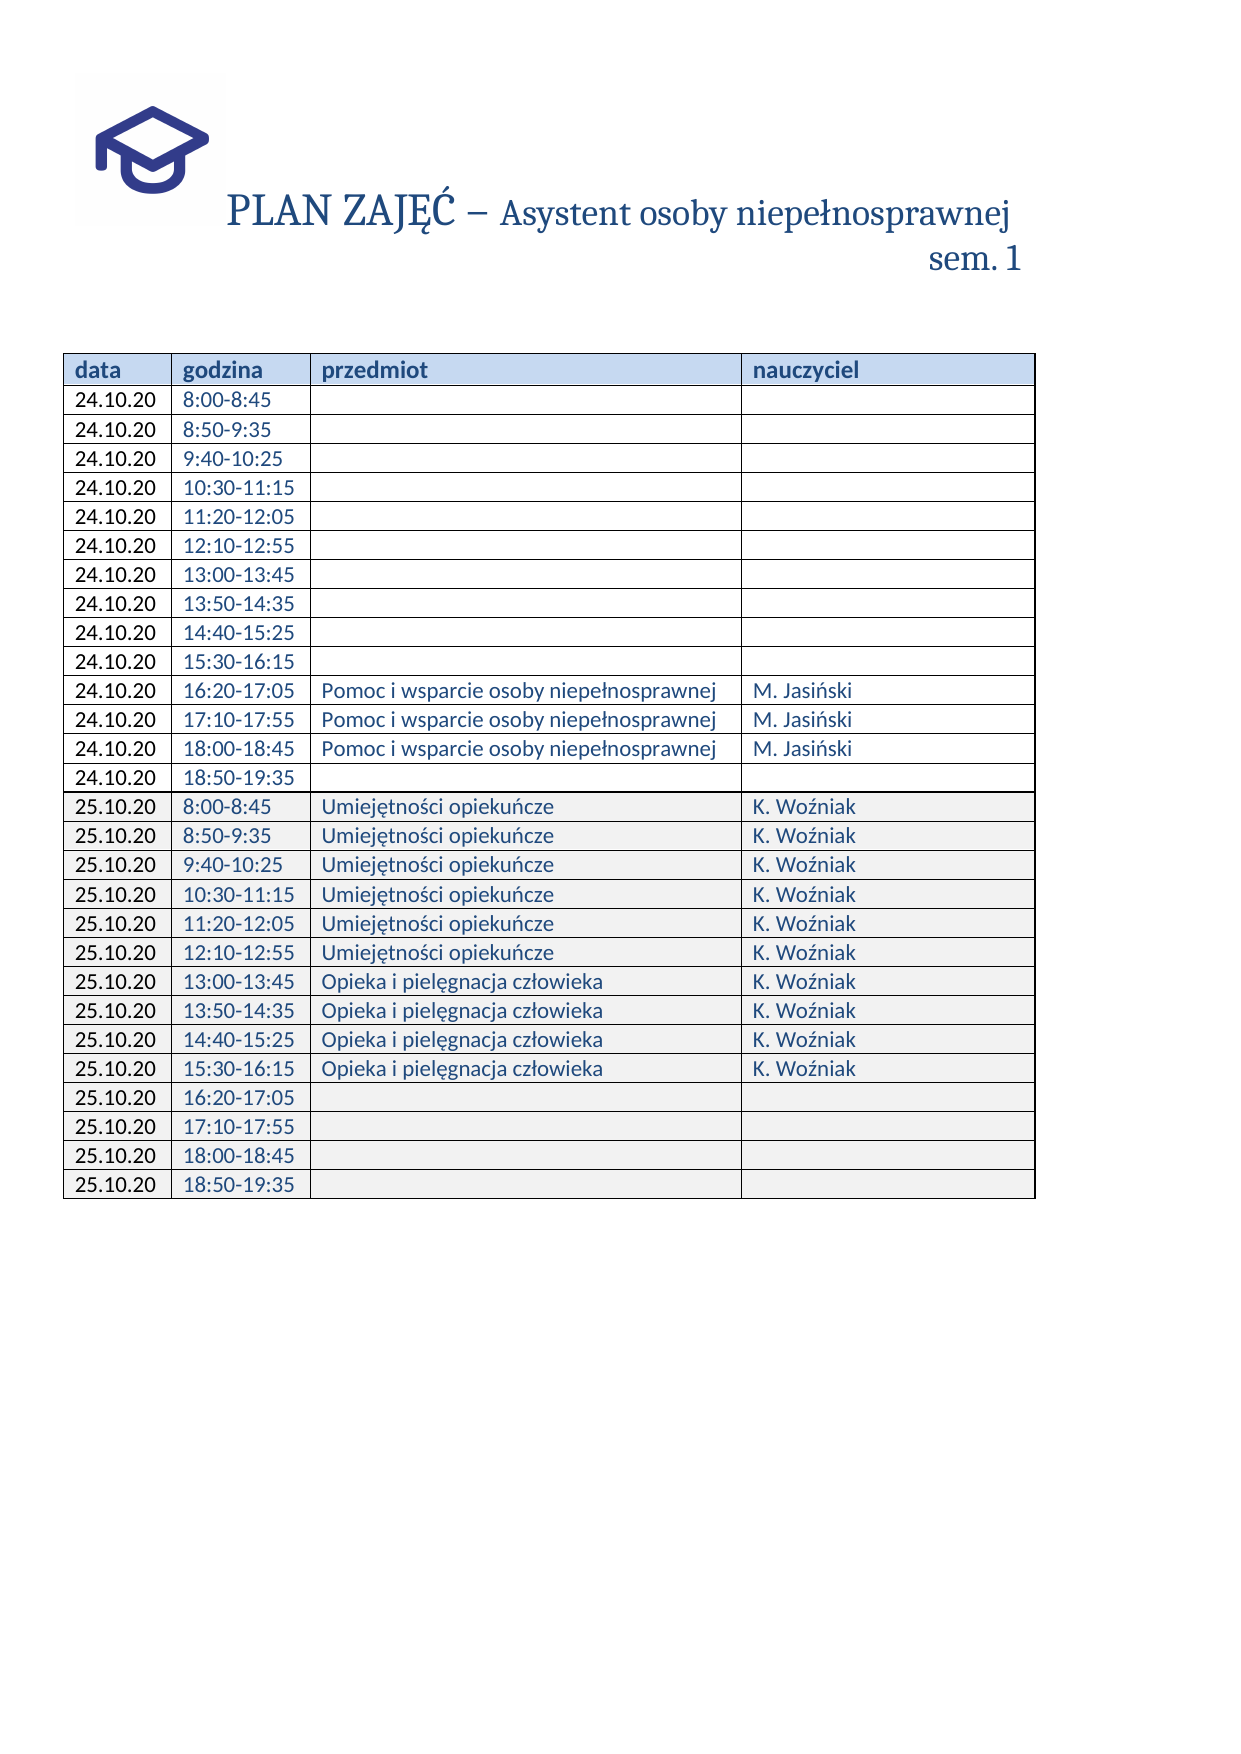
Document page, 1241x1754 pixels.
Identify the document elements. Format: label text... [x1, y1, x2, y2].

table_cell K. Woźniak [742, 880, 1034, 908]
table_cell 24.10.20 [64, 764, 171, 791]
table_cell Opieka i pielęgnacja człowieka [311, 1054, 741, 1082]
table_cell 17:10-17:55 [172, 705, 310, 733]
table_cell 8:50-9:35 [172, 415, 310, 443]
table_cell 25.10.20 [64, 996, 171, 1024]
table_cell 8:00-8:45 [172, 793, 310, 821]
table_cell 14:40-15:25 [172, 1025, 310, 1053]
table_cell 9:40-10:25 [172, 851, 310, 879]
table_cell [742, 1170, 1034, 1198]
table_cell [311, 502, 741, 530]
table_cell 25.10.20 [64, 1025, 171, 1053]
table_cell [742, 560, 1034, 588]
table_cell [311, 764, 741, 791]
table_cell 24.10.20 [64, 415, 171, 443]
table_cell [311, 386, 741, 414]
table_cell 25.10.20 [64, 1141, 171, 1169]
table_cell K. Woźniak [742, 851, 1034, 879]
table_cell 16:20-17:05 [172, 676, 310, 704]
table_cell 9:40-10:25 [172, 444, 310, 472]
table_cell 18:50-19:35 [172, 764, 310, 791]
table_cell [742, 473, 1034, 501]
table_cell 24.10.20 [64, 676, 171, 704]
table_cell 24.10.20 [64, 647, 171, 675]
table_cell [742, 1141, 1034, 1169]
table_cell M. Jasiński [742, 676, 1034, 704]
table_cell Pomoc i wsparcie osoby niepełnosprawnej [311, 676, 741, 704]
table_cell [311, 1170, 741, 1198]
table_cell K. Woźniak [742, 822, 1034, 849]
table_cell 10:30-11:15 [172, 880, 310, 908]
table_cell [311, 415, 741, 443]
table_cell [311, 589, 741, 617]
table_cell Umiejętności opiekuńcze [311, 909, 741, 937]
table_cell 8:50-9:35 [172, 822, 310, 849]
table_cell Umiejętności opiekuńcze [311, 880, 741, 908]
table_cell Umiejętności opiekuńcze [311, 938, 741, 966]
table_cell [742, 444, 1034, 472]
table_cell 25.10.20 [64, 1083, 171, 1111]
table_cell 24.10.20 [64, 705, 171, 733]
table_cell [311, 473, 741, 501]
table_cell 11:20-12:05 [172, 502, 310, 530]
table_cell M. Jasiński [742, 705, 1034, 733]
table_cell 10:30-11:15 [172, 473, 310, 501]
table_cell 25.10.20 [64, 1054, 171, 1082]
table_cell 25.10.20 [64, 909, 171, 937]
picture [75, 73, 227, 226]
table_cell [742, 502, 1034, 530]
table_cell Umiejętności opiekuńcze [311, 793, 741, 821]
table_cell [742, 618, 1034, 646]
table_cell [742, 386, 1034, 414]
table_cell [311, 618, 741, 646]
table_cell [742, 415, 1034, 443]
table_cell [742, 647, 1034, 675]
table_cell 24.10.20 [64, 734, 171, 762]
table_cell 24.10.20 [64, 560, 171, 588]
table_cell Opieka i pielęgnacja człowieka [311, 1025, 741, 1053]
table_header przedmiot [311, 354, 741, 384]
table_cell 13:50-14:35 [172, 996, 310, 1024]
table_cell 24.10.20 [64, 618, 171, 646]
table_cell Pomoc i wsparcie osoby niepełnosprawnej [311, 734, 741, 762]
table_cell 12:10-12:55 [172, 938, 310, 966]
table_cell Pomoc i wsparcie osoby niepełnosprawnej [311, 705, 741, 733]
table_cell K. Woźniak [742, 1054, 1034, 1082]
table_cell 24.10.20 [64, 473, 171, 501]
table_cell 15:30-16:15 [172, 647, 310, 675]
table_cell 25.10.20 [64, 938, 171, 966]
table_cell 14:40-15:25 [172, 618, 310, 646]
table_cell K. Woźniak [742, 996, 1034, 1024]
table_cell 25.10.20 [64, 1112, 171, 1140]
table_cell 11:20-12:05 [172, 909, 310, 937]
table_cell [742, 589, 1034, 617]
table_cell K. Woźniak [742, 1025, 1034, 1053]
table_cell [742, 1112, 1034, 1140]
table_cell [311, 560, 741, 588]
table_cell K. Woźniak [742, 793, 1034, 821]
table_cell 13:50-14:35 [172, 589, 310, 617]
table_cell [311, 1141, 741, 1169]
table_cell 25.10.20 [64, 822, 171, 849]
table_header godzina [172, 354, 310, 384]
table_cell K. Woźniak [742, 909, 1034, 937]
table_header data [64, 354, 171, 384]
table_cell [742, 531, 1034, 559]
table_cell 13:00-13:45 [172, 560, 310, 588]
table_cell 24.10.20 [64, 531, 171, 559]
table_cell Opieka i pielęgnacja człowieka [311, 967, 741, 995]
table_cell 18:00-18:45 [172, 734, 310, 762]
table_cell 15:30-16:15 [172, 1054, 310, 1082]
table_cell Umiejętności opiekuńcze [311, 822, 741, 849]
table_cell 24.10.20 [64, 589, 171, 617]
table_cell 18:50-19:35 [172, 1170, 310, 1198]
table_cell 25.10.20 [64, 967, 171, 995]
table_cell 24.10.20 [64, 386, 171, 414]
table_cell K. Woźniak [742, 938, 1034, 966]
table_cell Opieka i pielęgnacja człowieka [311, 996, 741, 1024]
table_cell [311, 1112, 741, 1140]
table_cell [311, 1083, 741, 1111]
table_cell 16:20-17:05 [172, 1083, 310, 1111]
table_cell 18:00-18:45 [172, 1141, 310, 1169]
table_cell 25.10.20 [64, 1170, 171, 1198]
table_cell 24.10.20 [64, 502, 171, 530]
table_cell 25.10.20 [64, 851, 171, 879]
table_cell M. Jasiński [742, 734, 1034, 762]
table_header nauczyciel [742, 354, 1034, 384]
table_cell [311, 647, 741, 675]
table_cell 13:00-13:45 [172, 967, 310, 995]
table_cell 25.10.20 [64, 880, 171, 908]
table_cell [742, 1083, 1034, 1111]
table_cell 25.10.20 [64, 793, 171, 821]
table_cell 17:10-17:55 [172, 1112, 310, 1140]
table_cell 8:00-8:45 [172, 386, 310, 414]
table_cell Umiejętności opiekuńcze [311, 851, 741, 879]
table_cell [311, 444, 741, 472]
table_cell [742, 764, 1034, 791]
table_cell K. Woźniak [742, 967, 1034, 995]
table_cell [311, 531, 741, 559]
table_cell 24.10.20 [64, 444, 171, 472]
table_cell 12:10-12:55 [172, 531, 310, 559]
